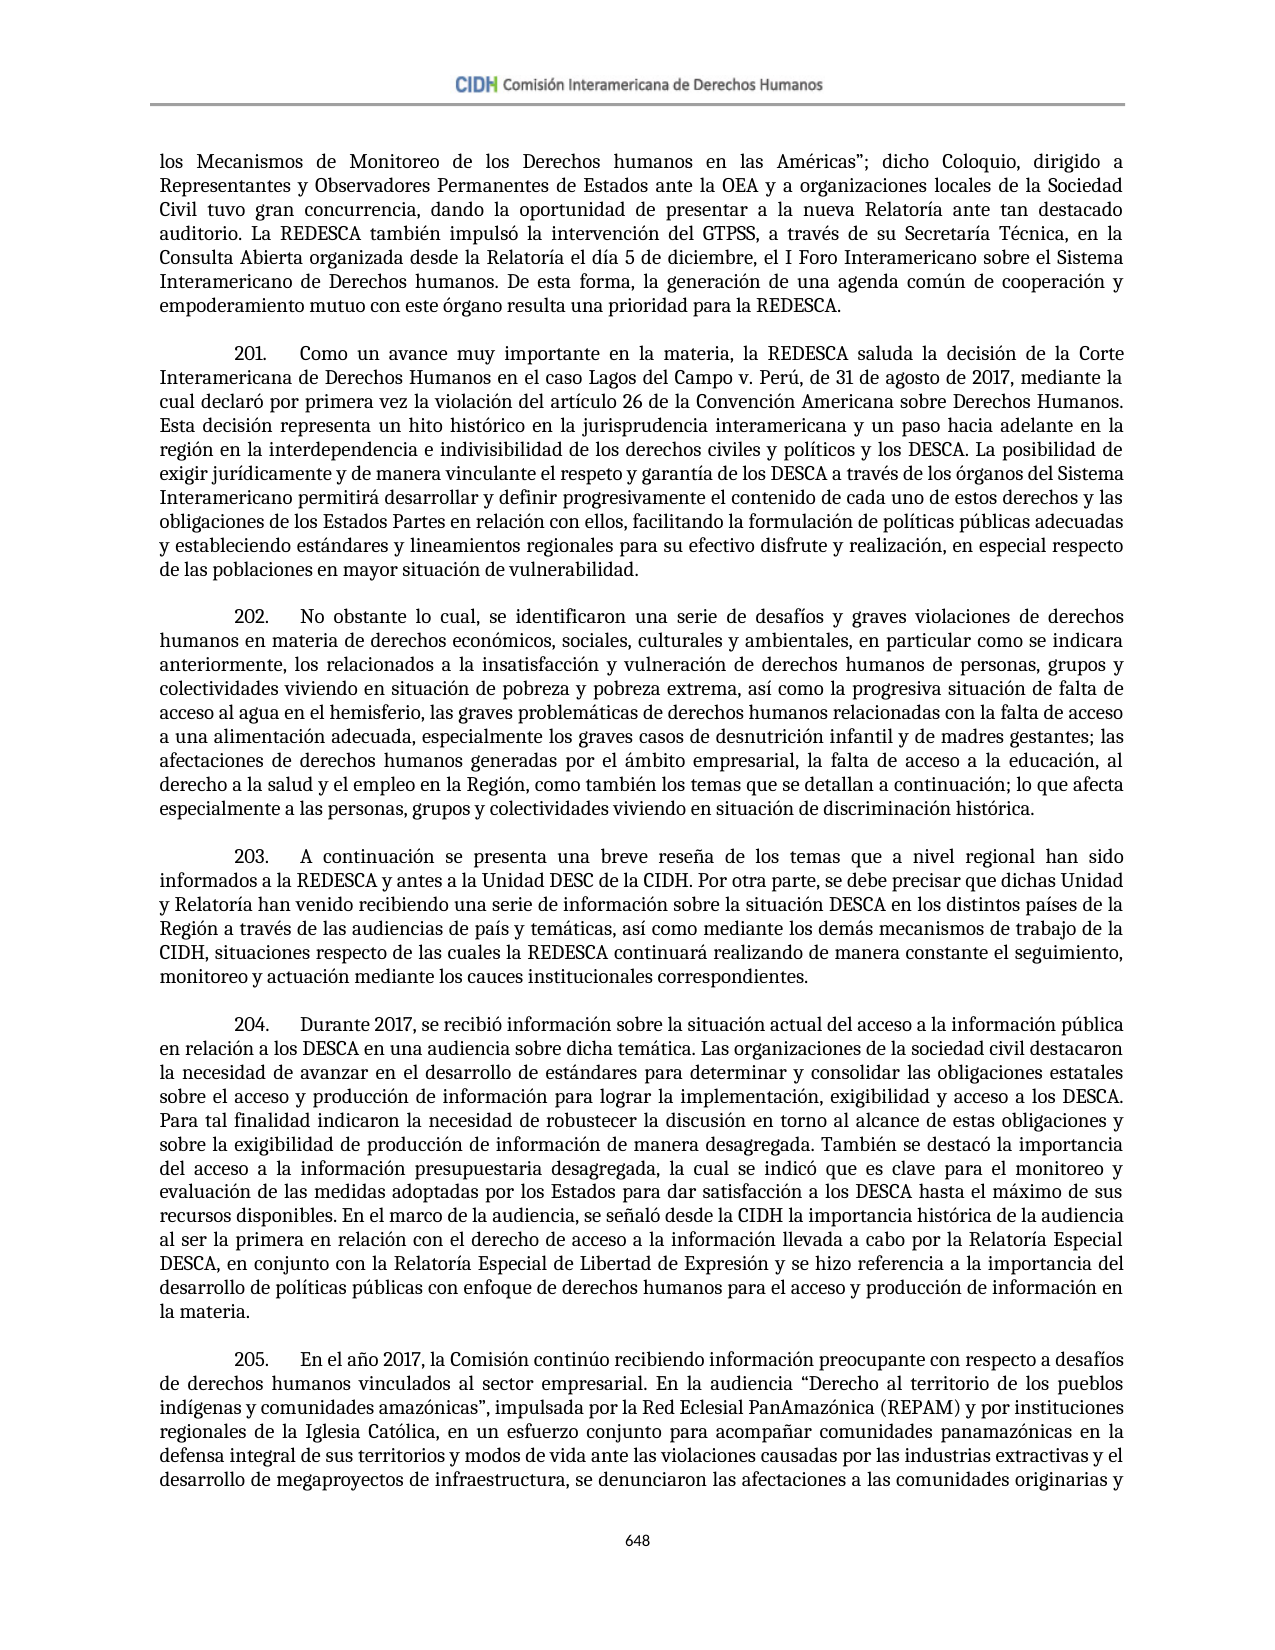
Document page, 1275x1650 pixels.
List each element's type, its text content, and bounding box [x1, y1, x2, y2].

list A continuación se presenta una breve reseña de los temas que a nivel regional han sido informados a la REDESCA y antes a la Unidad DESC de la CIDH. Por otra parte, se debe precisar que dichas Unidad y Relatoría han venido recibiendo una serie de información sobre la situación DESCA en los distintos países de la Región a través de las audiencias de país y temáticas, así como mediante los demás mecanismos de trabajo de la CIDH, situaciones respecto de las cuales la REDESCA continuará realizando de manera constante el seguimiento, monitoreo y actuación mediante los cauces institucionales correspondientes. [159, 845, 1125, 988]
picture [449, 75, 826, 95]
list Durante 2017, se recibió información sobre la situación actual del acceso a la información pública en relación a los DESCA en una audiencia sobre dicha temática. Las organizaciones de la sociedad civil destacaron la necesidad de avanzar en el desarrollo de estándares para determinar y consolidar las obligaciones estatales sobre el acceso y producción de información para lograr la implementación, exigibilidad y acceso a los DESCA. Para tal finalidad indicaron la necesidad de robustecer la discusión en torno al alcance de estas obligaciones y sobre la exigibilidad de producción de información de manera desagregada. También se destacó la importancia del acceso a la información presupuestaria desagregada, la cual se indicó que es clave para el monitoreo y evaluación de las medidas adoptadas por los Estados para dar satisfacción a los DESCA hasta el máximo de sus recursos disponibles. En el marco de la audiencia, se señaló desde la CIDH la importancia histórica de la audiencia al ser la primera en relación con el derecho de acceso a la información llevada a cabo por la Relatoría Especial DESCA, en conjunto con la Relatoría Especial de Libertad de Expresión y se hizo referencia a la importancia del desarrollo de políticas públicas con enfoque de derechos humanos para el acceso y producción de información en la materia. [159, 1012, 1125, 1324]
list Como un avance muy importante en la materia, la REDESCA saluda la decisión de la Corte Interamericana de Derechos Humanos en el caso Lagos del Campo v. Perú, de 31 de agosto de 2017, mediante la cual declaró por primera vez la violación del artículo 26 de la Convención Americana sobre Derechos Humanos. Esta decisión representa un hito histórico en la jurisprudencia interamericana y un paso hacia adelante en la región en la interdependencia e indivisibilidad de los derechos civiles y políticos y los DESCA. La posibilidad de exigir jurídicamente y de manera vinculante el respeto y garantía de los DESCA a través de los órganos del Sistema Interamericano permitirá desarrollar y definir progresivamente el contenido de cada uno de estos derechos y las obligaciones de los Estados Partes en relación con ellos, facilitando la formulación de políticas públicas adecuadas y estableciendo estándares y lineamientos regionales para su efectivo disfrute y realización, en especial respecto de las poblaciones en mayor situación de vulnerabilidad. [159, 342, 1125, 581]
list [159, 150, 1125, 318]
list No obstante lo cual, se identificaron una serie de desafíos y graves violaciones de derechos humanos en materia de derechos económicos, sociales, culturales y ambientales, en particular como se indicara anteriormente, los relacionados a la insatisfacción y vulneración de derechos humanos de personas, grupos y colectividades viviendo en situación de pobreza y pobreza extrema, así como la progresiva situación de falta de acceso al agua en el hemisferio, las graves problemáticas de derechos humanos relacionadas con la falta de acceso a una alimentación adecuada, especialmente los graves casos de desnutrición infantil y de madres gestantes; las afectaciones de derechos humanos generadas por el ámbito empresarial, la falta de acceso a la educación, al derecho a la salud y el empleo en la Región, como también los temas que se detallan a continuación; lo que afecta especialmente a las personas, grupos y colectividades viviendo en situación de discriminación histórica. [159, 605, 1125, 821]
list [159, 1348, 1125, 1492]
